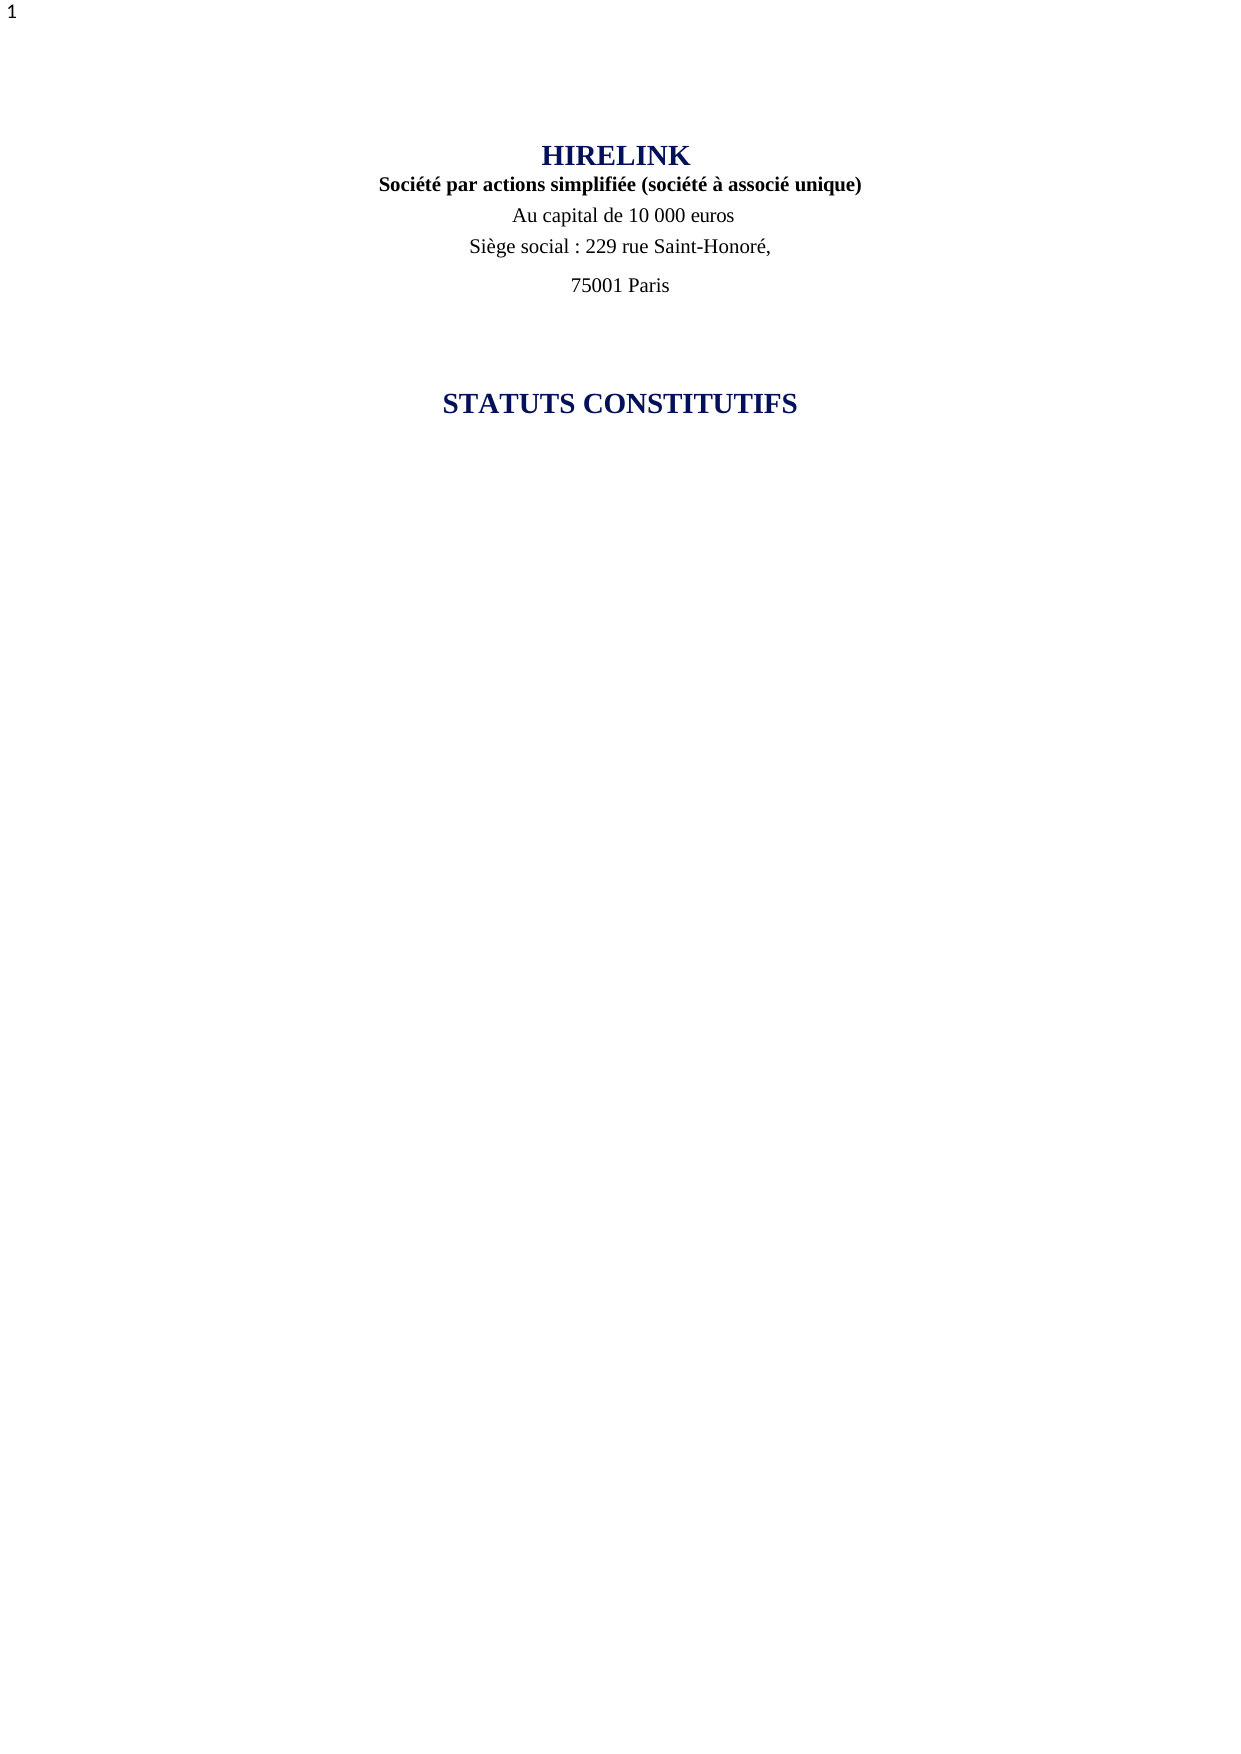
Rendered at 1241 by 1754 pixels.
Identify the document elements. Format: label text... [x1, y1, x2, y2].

text Siège social : 229 rue Saint-Honoré, [323, 234, 917, 258]
text 75001 Paris [323, 273, 917, 297]
subtitle Société par actions simplifiée (société à associé unique) [323, 172, 917, 196]
text HIRELINK [129, 138, 1103, 172]
subtitle STATUTS CONSTITUTIFS [323, 386, 917, 419]
text Au capital de 10 000 euros [323, 203, 923, 227]
